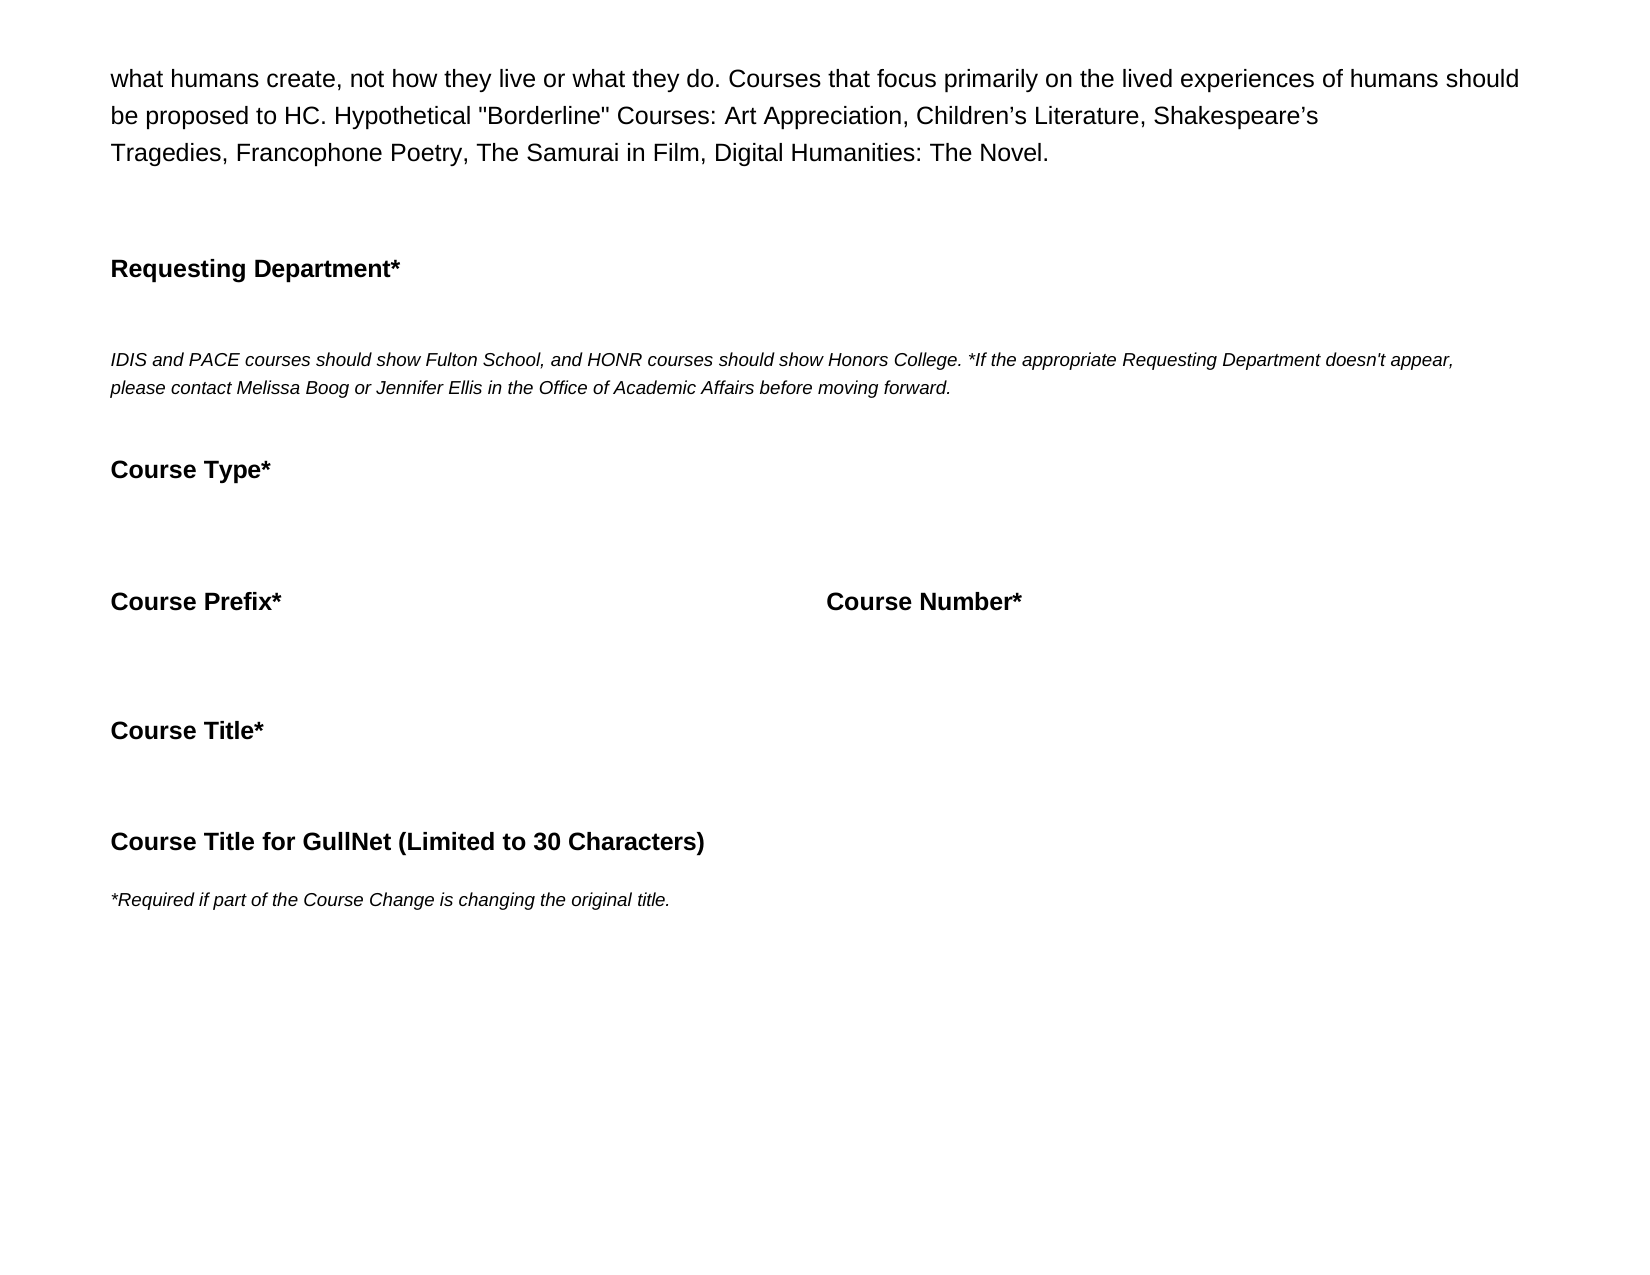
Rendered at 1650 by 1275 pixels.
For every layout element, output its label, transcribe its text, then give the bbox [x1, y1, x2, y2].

text Course Title for GullNet (Limited to 30 Characters) [110, 827, 1577, 856]
text Requesting Department* [110, 254, 1577, 283]
text Course Title* [110, 716, 1577, 744]
text Course Prefix* Course Number* [110, 587, 1577, 616]
text what humans create, not how they live or what they do. Courses that focus primarily on the lived experiences of humans should be proposed to HC. Hypothetical "Borderline" Courses: Art Appreciation, Children’s Literature, Shakespeare’s [110, 63, 1532, 129]
text *Required if part of the Course Change is changing the original title. [110, 888, 1577, 910]
text Course Type* [110, 455, 1577, 484]
text Tragedies, Francophone Poetry, The Samurai in Film, Digital Humanities: The Novel. [110, 138, 1577, 167]
text IDIS and PACE courses should show Fulton School, and HONR courses should show Honors College. *If the appropriate Requesting Department doesn't appear, please contact Melissa Boog or Jennifer Ellis in the Office of Academic Affairs before moving forward. [110, 349, 1511, 398]
